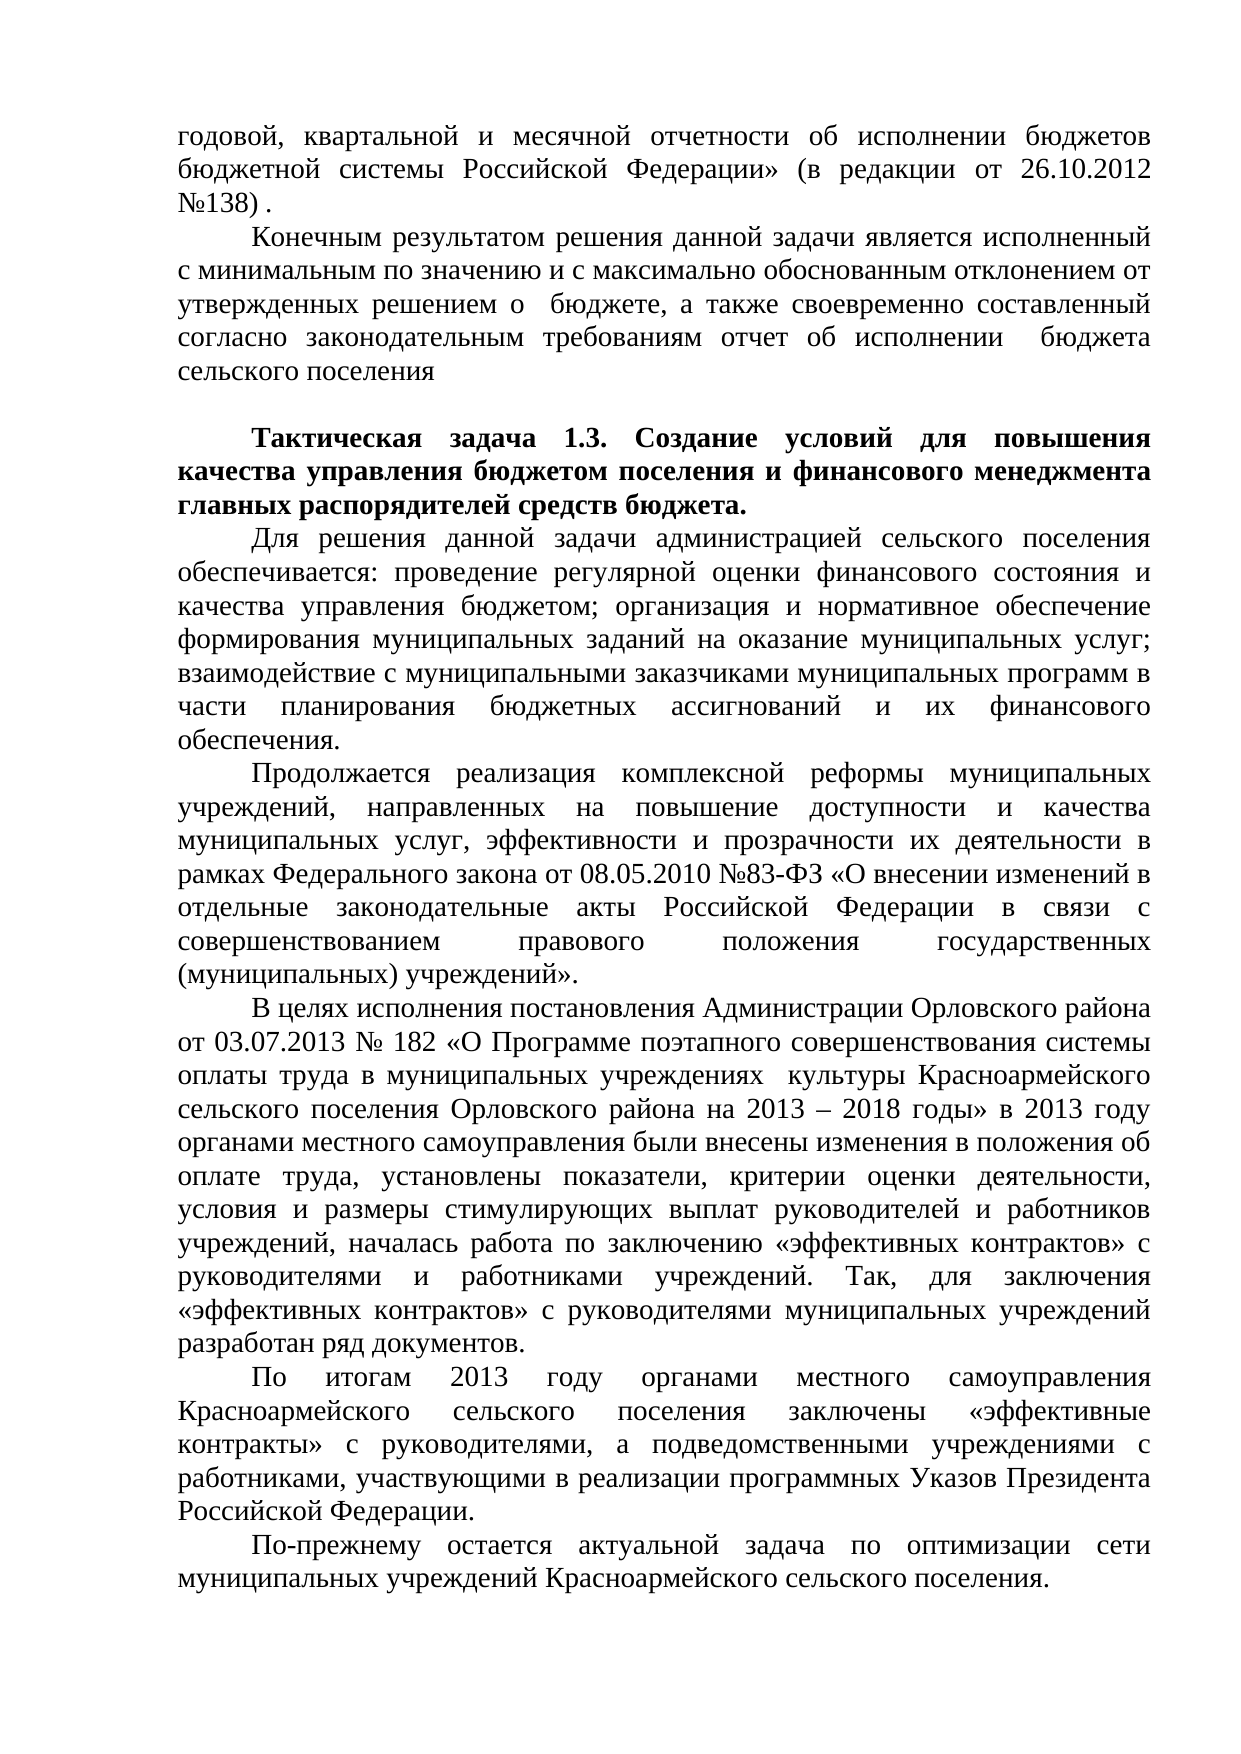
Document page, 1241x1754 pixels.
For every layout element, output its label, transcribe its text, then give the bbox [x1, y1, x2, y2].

text Для решения данной задачи администрацией сельского поселения обеспечивается: проведение регулярной оценки финансового состояния и качества управления бюджетом; организация и нормативное обеспечение формирования муниципальных заданий на оказание муниципальных услуг; взаимодействие с муниципальными заказчиками муниципальных программ в части планирования бюджетных ассигнований и их финансового обеспечения. [177, 521, 1152, 755]
text В целях исполнения постановления Администрации Орловского района от 03.07.2013 № 182 «О Программе поэтапного совершенствования системы оплаты труда в муниципальных учреждениях культуры Красноармейского сельского поселения Орловского района на 2013 – 2018 годы» в 2013 году органами местного самоуправления были внесены изменения в положения об оплате труда, установлены показатели, критерии оценки деятельности, условия и размеры стимулирующих выплат руководителей и работников учреждений, началась работа по заключению «эффективных контрактов» с руководителями и работниками учреждений. Так, для заключения «эффективных контрактов» с руководителями муниципальных учреждений разработан ряд документов. [177, 990, 1152, 1359]
text Продолжается реализация комплексной реформы муниципальных учреждений, направленных на повышение доступности и качества муниципальных услуг, эффективности и прозрачности их деятельности в рамках Федерального закона от 08.05.2010 №83-ФЗ «О внесении изменений в отдельные законодательные акты Российской Федерации в связи с совершенствованием правового положения государственных (муниципальных) учреждений». [177, 755, 1152, 990]
text Тактическая задача 1.3. Создание условий для повышения качества управления бюджетом поселения и финансового менеджмента главных распорядителей средств бюджета. [177, 420, 1152, 521]
text По итогам 2013 году органами местного самоуправления Красноармейского сельского поселения заключены «эффективные контракты» с руководителями, а подведомственными учреждениями с работниками, участвующими в реализации программных Указов Президента Российской Федерации. [177, 1359, 1152, 1527]
text Конечным результатом решения данной задачи является исполненный с минимальным по значению и с максимально обоснованным отклонением от утвержденных решением о бюджете, а также своевременно составленный согласно законодательным требованиям отчет об исполнении бюджета сельского поселениябюджете ация сельского поселения. [177, 219, 1152, 386]
text По-прежнему остается актуальной задача по оптимизации сети муниципальных учреждений Красноармейского сельского поселения. [177, 1527, 1152, 1594]
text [177, 118, 1152, 219]
